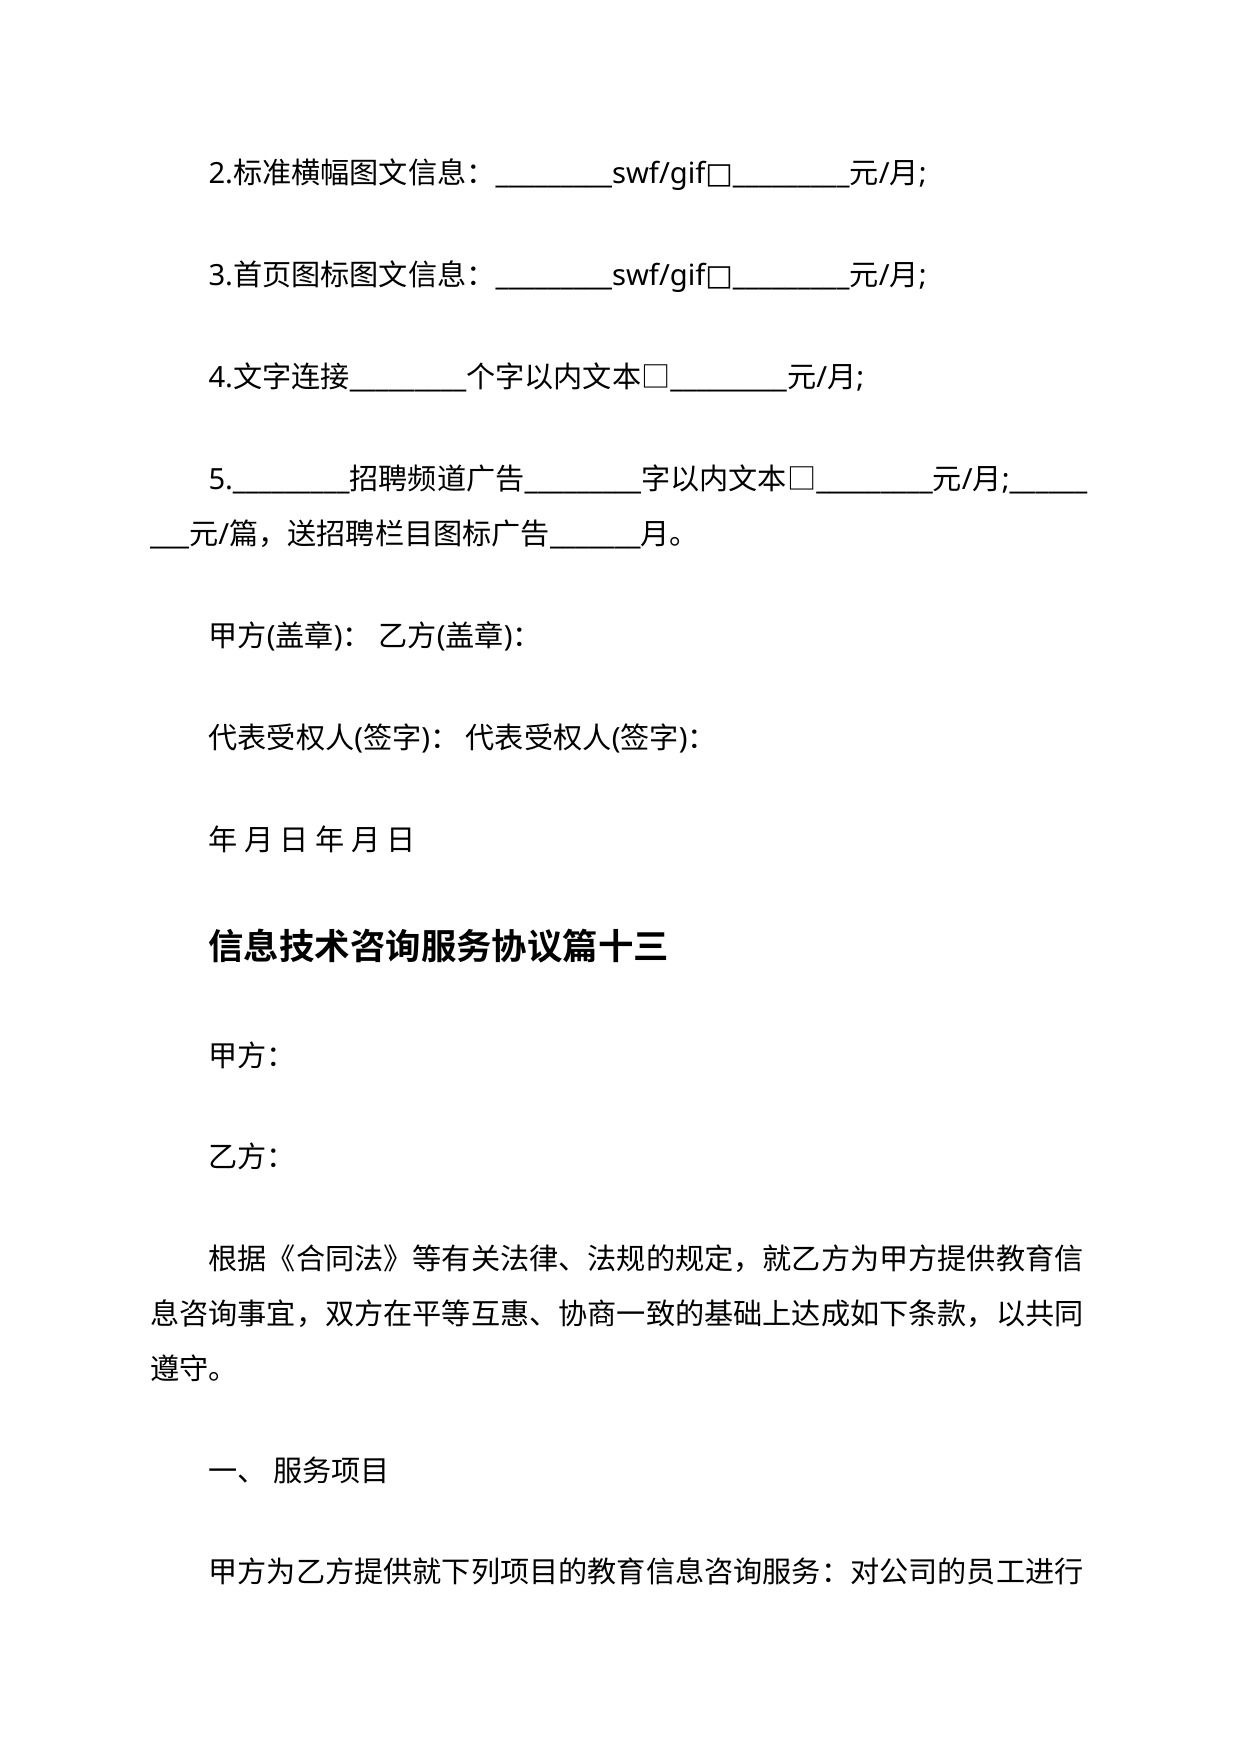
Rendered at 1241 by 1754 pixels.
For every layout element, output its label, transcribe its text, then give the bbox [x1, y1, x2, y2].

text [150, 1549, 1090, 1591]
text 甲方(盖章)： 乙方(盖章)： [150, 613, 1090, 655]
text 5._________招聘频道广告_________字以内文本□_________元/月;_________元/篇，送招聘栏目图标广告_______月。 [150, 456, 1090, 553]
text 2.标准横幅图文信息：_________swf/gif□_________元/月; [150, 150, 1090, 192]
text 信息技术咨询服务协议篇十三 [150, 919, 1090, 970]
text 根据《合同法》等有关法律、法规的规定，就乙方为甲方提供教育信息咨询事宜，双方在平等互惠、协商一致的基础上达成如下条款，以共同遵守。 [150, 1236, 1090, 1388]
text 代表受权人(签字)： 代表受权人(签字)： [150, 715, 1090, 757]
text 一、 服务项目 [150, 1447, 1090, 1489]
text 乙方： [150, 1134, 1090, 1176]
text 甲方： [150, 1032, 1090, 1074]
text 3.首页图标图文信息：_________swf/gif□_________元/月; [150, 252, 1090, 294]
text 年 月 日 年 月 日 [150, 817, 1090, 859]
text 4.文字连接_________个字以内文本□_________元/月; [150, 354, 1090, 396]
